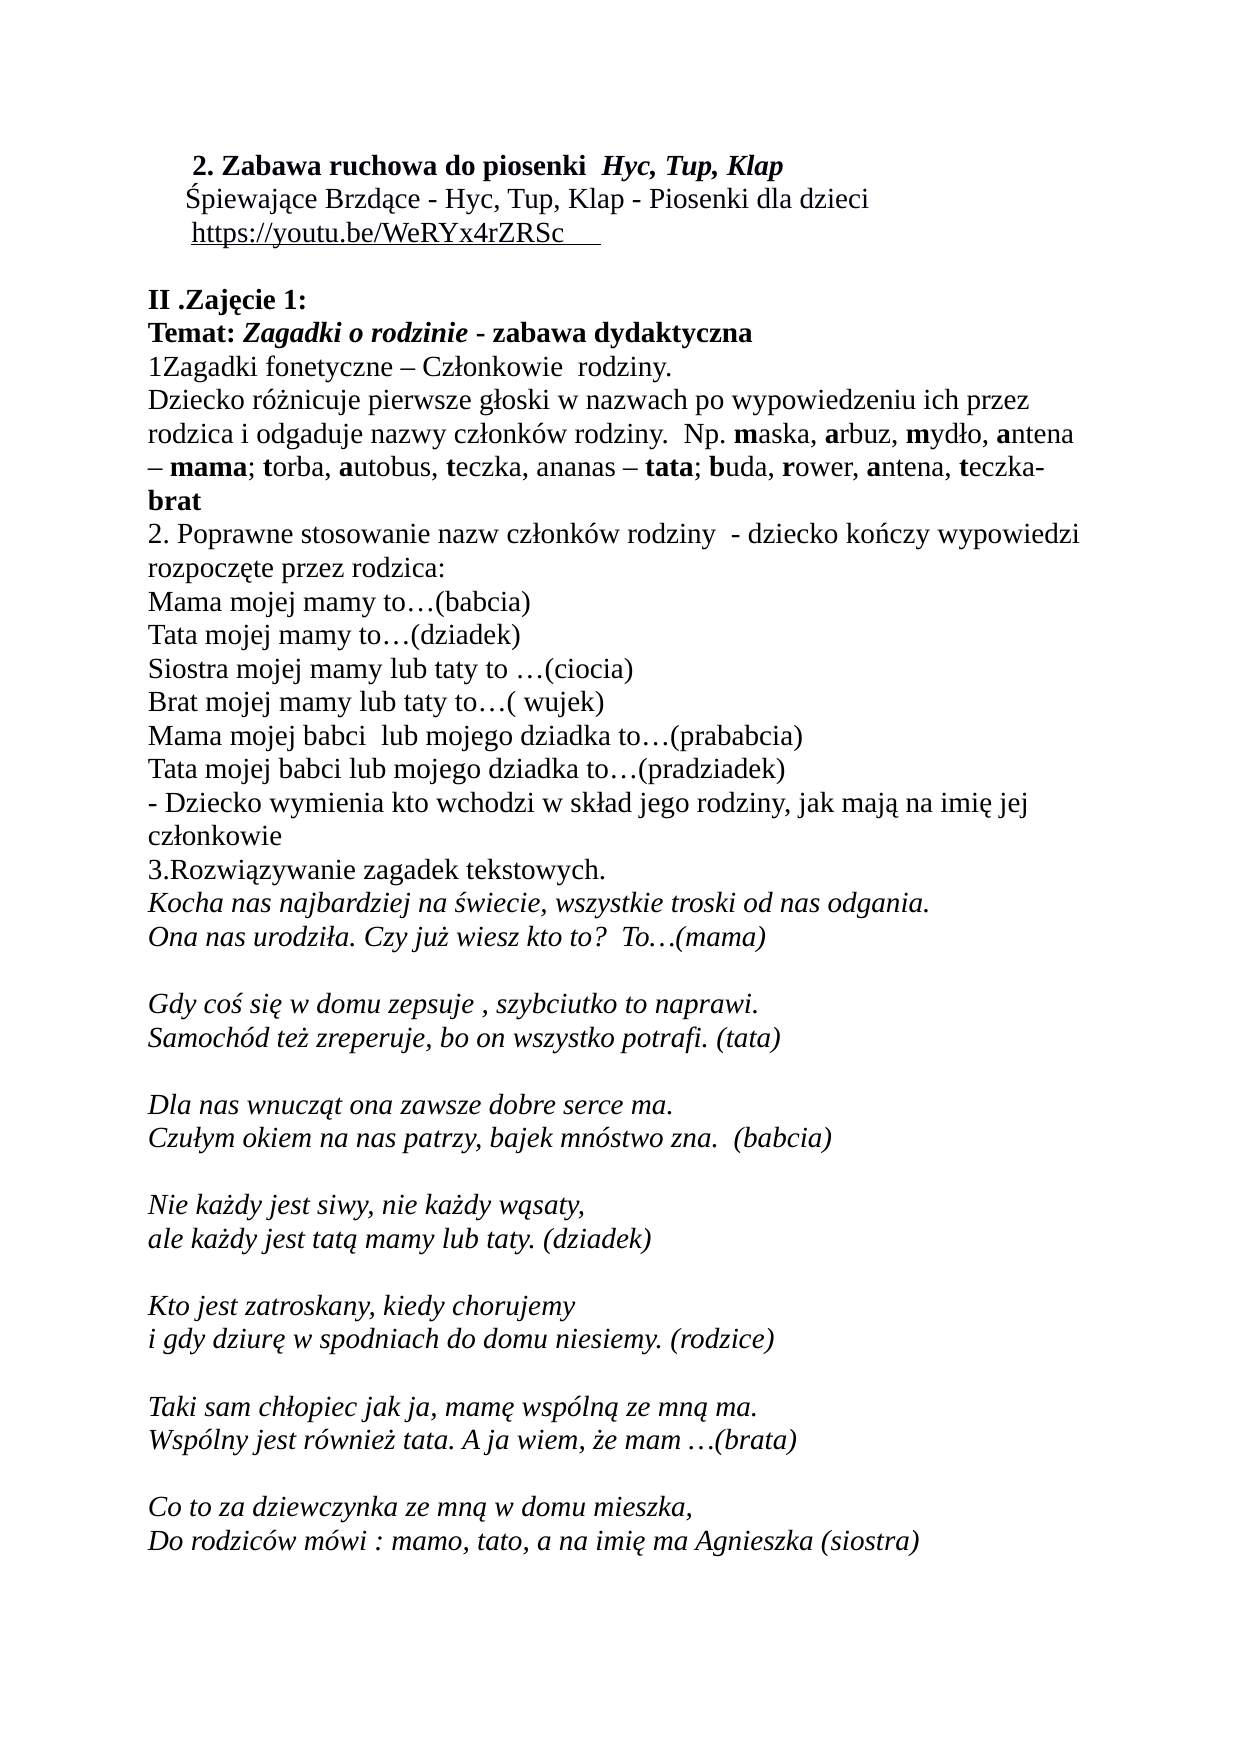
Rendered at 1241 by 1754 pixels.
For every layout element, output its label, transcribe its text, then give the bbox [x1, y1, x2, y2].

text Dziecko różnicuje pierwsze głoski w nazwach po wypowiedzeniu ich przez rodzica i odgaduje nazwy członków rodziny. Np. maska, arbuz, mydło, antena – mama; torba, autobus, teczka, ananas – tata; buda, rower, antena, teczka- brat [148, 382, 1093, 517]
text Dla nas wnucząt ona zawsze dobre serce ma. [148, 1087, 1093, 1120]
text Siostra mojej mamy lub taty to …(ciocia) [148, 651, 1093, 684]
text Mama mojej babci lub mojego dziadka to…(prababcia) [148, 718, 1093, 751]
text 3.Rozwiązywanie zagadek tekstowych. [148, 852, 1093, 886]
text - Dziecko wymienia kto wchodzi w skład jego rodziny, jak mają na imię jej członkowie [148, 785, 1093, 852]
text Nie każdy jest siwy, nie każdy wąsaty, [148, 1187, 1093, 1221]
text Samochód też zreperuje, bo on wszystko potrafi. (tata) [148, 1020, 1093, 1053]
text Temat: Zagadki o rodzinie - zabawa dydaktyczna [148, 315, 1093, 349]
text Kocha nas najbardziej na świecie, wszystkie troski od nas odgania. [148, 886, 1093, 919]
text Taki sam chłopiec jak ja, mamę wspólną ze mną ma. [148, 1389, 1093, 1422]
text Kto jest zatroskany, kiedy chorujemy [148, 1288, 1093, 1322]
text Tata mojej mamy to…(dziadek) [148, 617, 1093, 651]
text Co to za dziewczynka ze mną w domu mieszka, [148, 1489, 1093, 1523]
text 2. Poprawne stosowanie nazw członków rodziny - dziecko kończy wypowiedzi rozpoczęte przez rodzica: [148, 517, 1093, 584]
text Gdy coś się w domu zepsuje , szybciutko to naprawi. [148, 986, 1093, 1020]
text Do rodziców mówi : mamo, tato, a na imię ma Agnieszka (siostra) [148, 1523, 1093, 1556]
text https://youtu.be/WeRYx4rZRSc [148, 215, 1093, 248]
text Ona nas urodziła. Czy już wiesz kto to? To…(mama) [148, 919, 1093, 953]
text i gdy dziurę w spodniach do domu niesiemy. (rodzice) [148, 1322, 1093, 1355]
text II .Zajęcie 1: [148, 282, 1093, 315]
text Brat mojej mamy lub taty to…( wujek) [148, 684, 1093, 718]
text ale każdy jest tatą mamy lub taty. (dziadek) [148, 1221, 1093, 1254]
text Tata mojej babci lub mojego dziadka to…(pradziadek) [148, 751, 1093, 785]
subtitle 2. Zabawa ruchowa do piosenki Hyc, Tup, Klap Śpiewające Brzdące - Hyc, Tup, Klap - Piosenki dla dzieci [185, 148, 1093, 215]
text Mama mojej mamy to…(babcia) [148, 584, 1093, 617]
text Wspólny jest również tata. A ja wiem, że mam …(brata) [148, 1422, 1093, 1456]
text Czułym okiem na nas patrzy, bajek mnóstwo zna. (babcia) [148, 1120, 1093, 1154]
text 1Zagadki fonetyczne – Członkowie rodziny. [148, 349, 1093, 382]
